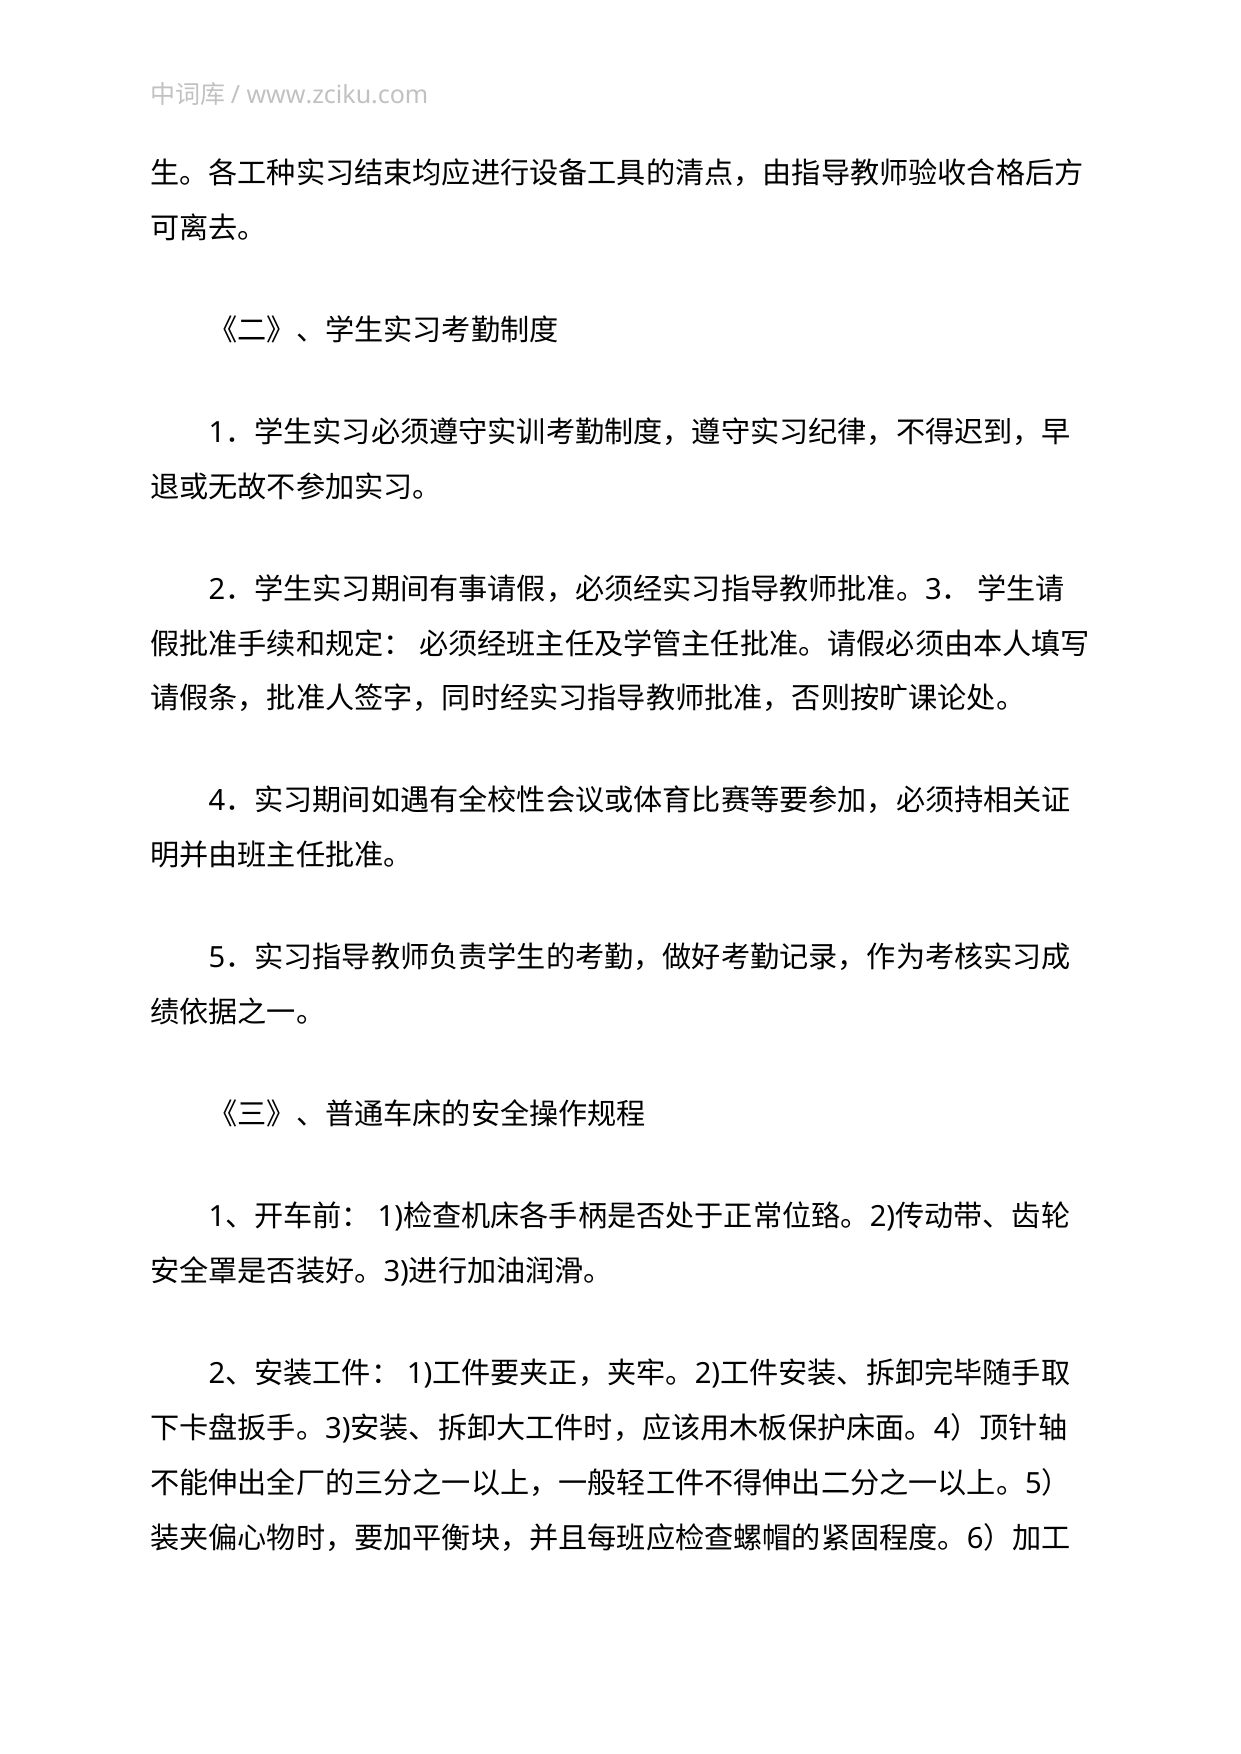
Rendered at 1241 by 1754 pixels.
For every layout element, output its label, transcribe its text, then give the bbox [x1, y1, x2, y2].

text 2．学生实习期间有事请假，必须经实习指导教师批准。3． 学生请假批准手续和规定： 必须经班主任及学管主任批准。请假必须由本人填写请假条，批准人签字，同时经实习指导教师批准，否则按旷课论处。 [150, 565, 1090, 717]
text 5．实习指导教师负责学生的考勤，做好考勤记录，作为考核实习成绩依据之一。 [150, 934, 1090, 1031]
text 1．学生实习必须遵守实训考勤制度，遵守实习纪律，不得迟到，早退或无故不参加实习。 [150, 408, 1090, 506]
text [150, 150, 1090, 247]
text 4．实习期间如遇有全校性会议或体育比赛等要参加，必须持相关证明并由班主任批准。 [150, 777, 1090, 874]
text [150, 1349, 1090, 1557]
text 《三》、普通车床的安全操作规程 [150, 1090, 1090, 1133]
text 1、开车前： 1)检查机床各手柄是否处于正常位臵。2)传动带、齿轮安全罩是否装好。3)进行加油润滑。 [150, 1192, 1090, 1289]
text 《二》、学生实习考勤制度 [150, 307, 1090, 349]
